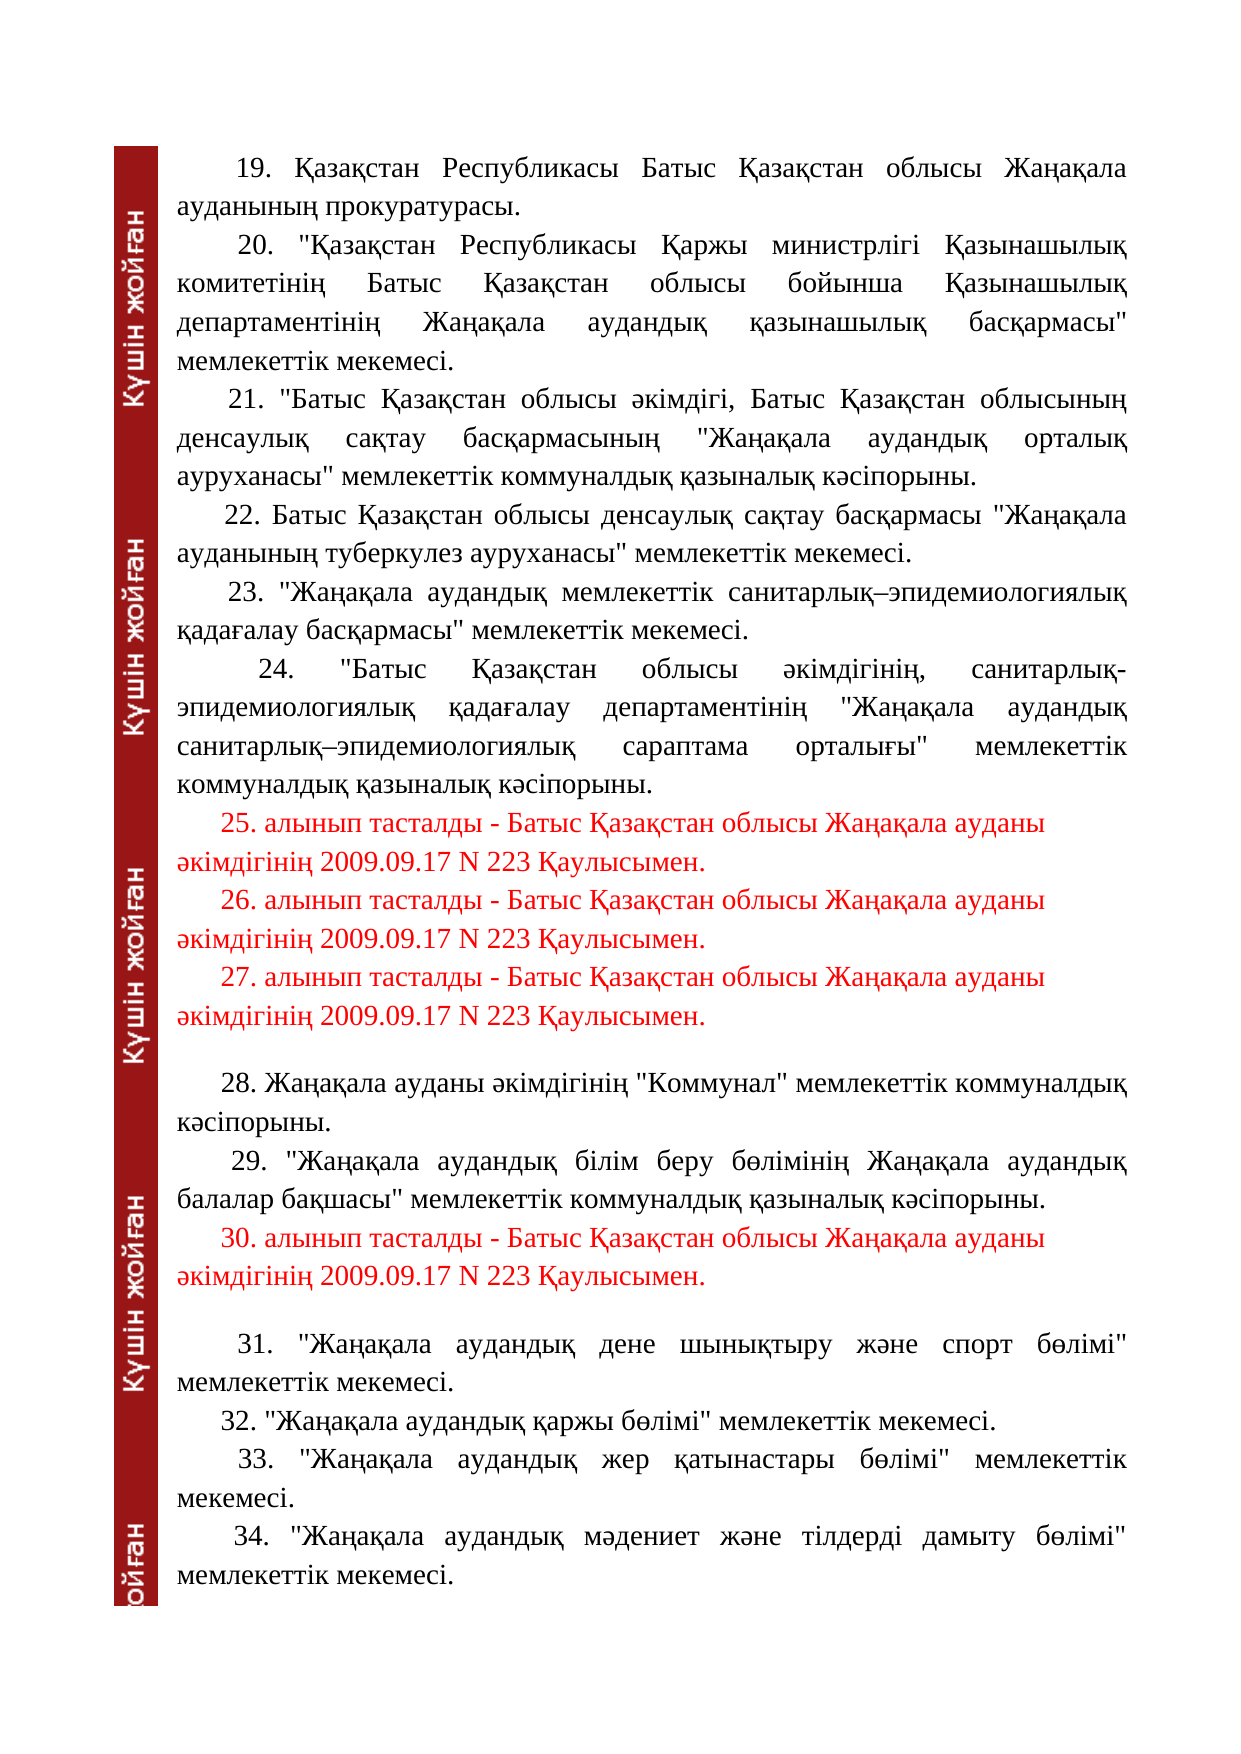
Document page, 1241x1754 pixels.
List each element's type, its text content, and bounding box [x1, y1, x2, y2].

text 24. "Батыс Қазақстан облысы әкімдігінің, санитарлық-эпидемиологиялық қадағалау департаментінің "Жаңақала аудандық санитарлық–эпидемиологиялық сараптама орталығы" мемлекеттік коммуналдық қазыналық кәсіпорыны. [112, 651, 1128, 800]
picture [114, 1215, 158, 1220]
text 34. "Жаңақала аудандық мәдениет және тілдерді дамыту бөлімі" мемлекеттік мекемесі. [112, 1518, 1128, 1591]
picture [114, 1138, 158, 1143]
picture [114, 376, 158, 381]
picture [114, 1591, 158, 1606]
picture [114, 492, 158, 497]
text 23. "Жаңақала аудандық мемлекеттік санитарлық–эпидемиологиялық қадағалау басқармасы" мемлекеттік мекемесі. [112, 574, 1128, 646]
picture [114, 1322, 158, 1326]
text 30. алынып тасталды - Батыс Қазақстан облысы Жаңақала ауданы әкімдігінің 2009.09.17 N 223 Қаулысымен. [112, 1220, 1128, 1322]
text 19. Қазақстан Республикасы Батыс Қазақстан облысы Жаңақала ауданының прокуратурасы. [112, 150, 1128, 222]
text 22. Батыс Қазақстан облысы денсаулық сақтау басқармасы "Жаңақала ауданының туберкулез ауруханасы" мемлекеттік мекемесі. [112, 497, 1128, 569]
picture [114, 1062, 158, 1066]
text 31. "Жаңақала аудандық дене шынықтыру және спорт бөлімі" мемлекеттік мекемесі. [112, 1326, 1128, 1398]
text 33. "Жаңақала аудандық жер қатынастары бөлімі" мемлекеттік мекемесі. [112, 1441, 1128, 1513]
picture [114, 1398, 158, 1403]
picture [114, 1436, 158, 1441]
picture [114, 569, 158, 574]
picture [114, 1513, 158, 1518]
picture [114, 800, 158, 805]
text 28. Жаңақала ауданы әкімдігінің "Коммунал" мемлекеттік коммуналдық кәсіпорыны. [112, 1066, 1128, 1138]
text 29. "Жаңақала аудандық білім беру бөлімінің Жаңақала аудандық балалар бақшасы" мемлекеттік коммуналдық қазыналық кәсіпорыны. [112, 1143, 1128, 1215]
picture [114, 646, 158, 651]
picture [114, 222, 158, 227]
picture [114, 146, 158, 150]
text 25. алынып тасталды - Батыс Қазақстан облысы Жаңақала ауданы әкімдігінің 2009.09.17 N 223 Қаулысымен. 26. алынып тасталды - Батыс Қазақстан облысы Жаңақала ауданы әкімдігінің 2009.09.17 N 223 Қаулысымен. 27. алынып тасталды - Батыс Қазақстан облысы Жаңақала ауданы әкімдігінің 2009.09.17 N 223 Қаулысымен. [112, 805, 1128, 1062]
text 21. "Батыс Қазақстан облысы әкімдігі, Батыс Қазақстан облысының денсаулық сақтау басқармасының "Жаңақала аудандық орталық ауруханасы" мемлекеттік коммуналдық қазыналық кәсіпорыны. [112, 381, 1128, 492]
text 20. "Қазақстан Республикасы Қаржы министрлігі Қазынашылық комитетінің Батыс Қазақстан облысы бойынша Қазынашылық департаментінің Жаңақала аудандық қазынашылық басқармасы" мемлекеттік мекемесі. [112, 227, 1128, 376]
text 32. "Жаңақала аудандық қаржы бөлімі" мемлекеттік мекемесі. [112, 1403, 1128, 1436]
